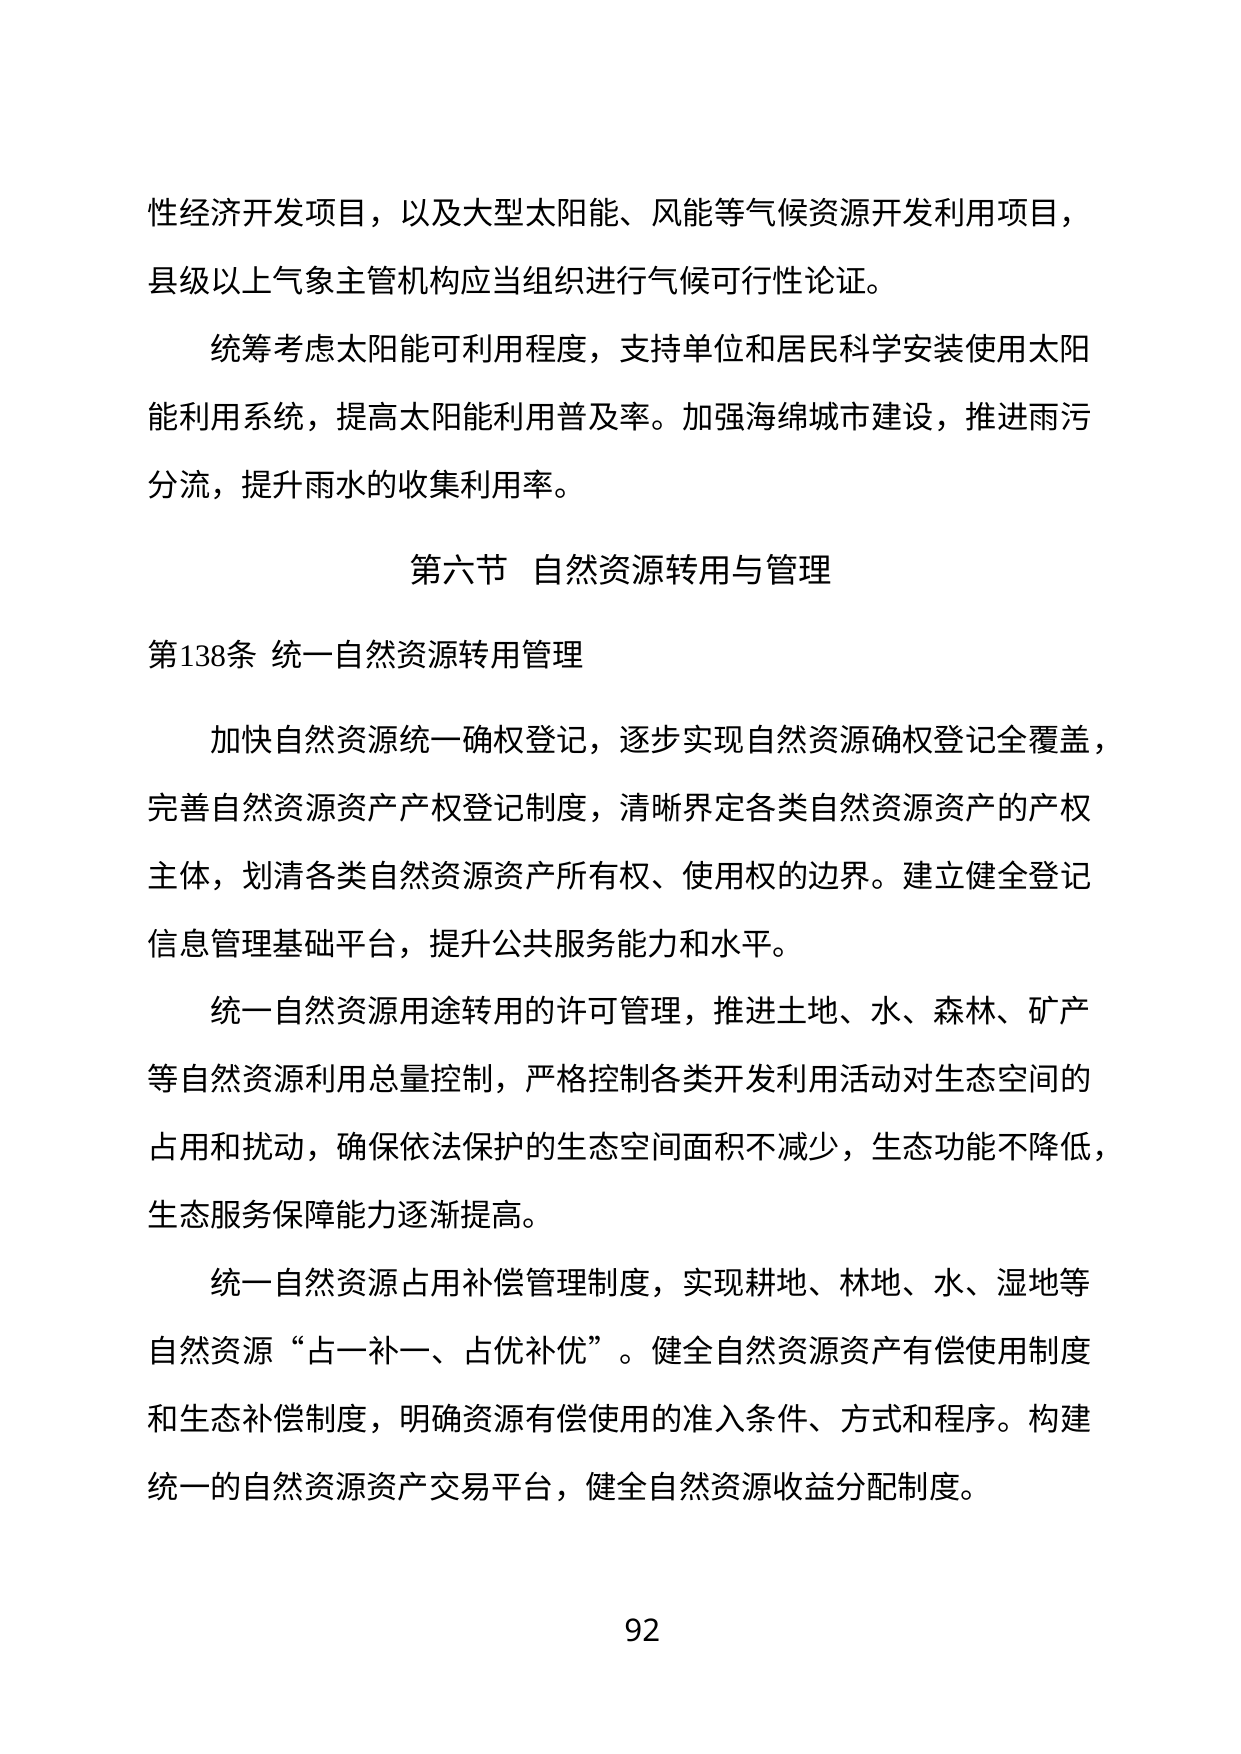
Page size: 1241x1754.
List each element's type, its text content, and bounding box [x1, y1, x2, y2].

text 统一自然资源占用补偿管理制度，实现耕地、林地、水、湿地等自然资源“占一补一、占优补优”。健全自然资源资产有偿使用制度和生态补偿制度，明确资源有偿使用的准入条件、方式和程序。构建统一的自然资源资产交易平台，健全自然资源收益分配制度。 [148, 1247, 1092, 1518]
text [148, 177, 1092, 313]
subtitle 自然资源转用与管理 [148, 534, 1092, 602]
subtitle 统一自然资源转用管理 [148, 619, 1092, 687]
text 加快自然资源统一确权登记，逐步实现自然资源确权登记全覆盖，完善自然资源资产产权登记制度，清晰界定各类自然资源资产的产权主体，划清各类自然资源资产所有权、使用权的边界。建立健全登记信息管理基础平台，提升公共服务能力和水平。 [148, 703, 1092, 975]
text 统一自然资源用途转用的许可管理，推进土地、水、森林、矿产等自然资源利用总量控制，严格控制各类开发利用活动对生态空间的占用和扰动，确保依法保护的生态空间面积不减少，生态功能不降低，生态服务保障能力逐渐提高。 [148, 975, 1092, 1247]
text 统筹考虑太阳能可利用程度，支持单位和居民科学安装使用太阳能利用系统，提高太阳能利用普及率。加强海绵城市建设，推进雨污分流，提升雨水的收集利用率。 [148, 313, 1092, 517]
